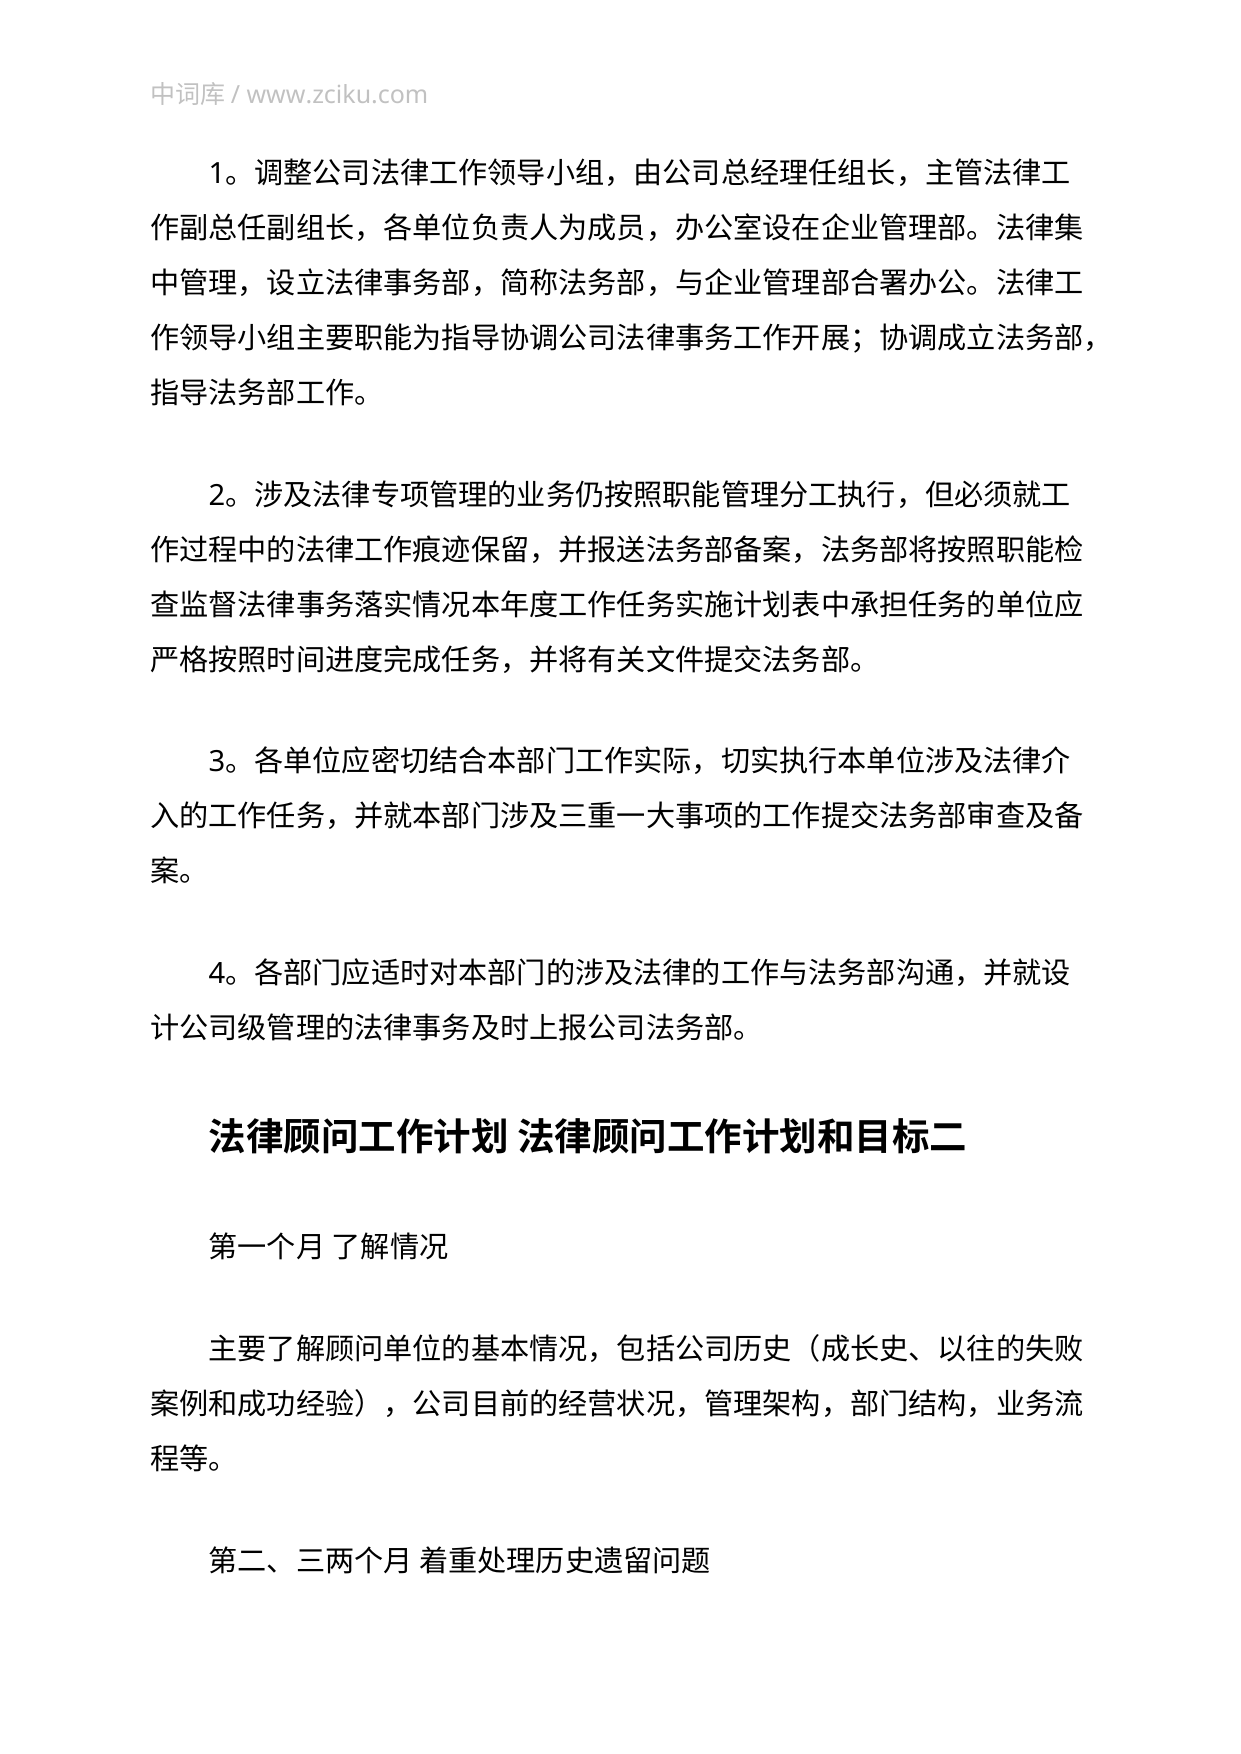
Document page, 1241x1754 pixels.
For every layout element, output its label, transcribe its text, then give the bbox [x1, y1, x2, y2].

text 3。各单位应密切结合本部门工作实际，切实执行本单位涉及法律介入的工作任务，并就本部门涉及三重一大事项的工作提交法务部审查及备案。 [150, 738, 1090, 890]
text 法律顾问工作计划 法律顾问工作计划和目标二 [150, 1106, 1090, 1161]
text 第二、三两个月 着重处理历史遗留问题 [150, 1537, 1090, 1579]
text 第一个月 了解情况 [150, 1224, 1090, 1266]
text 主要了解顾问单位的基本情况，包括公司历史（成长史、以往的失败案例和成功经验），公司目前的经营状况，管理架构，部门结构，业务流程等。 [150, 1326, 1090, 1478]
text 1。调整公司法律工作领导小组，由公司总经理任组长，主管法律工作副总任副组长，各单位负责人为成员，办公室设在企业管理部。法律集中管理，设立法律事务部，简称法务部，与企业管理部合署办公。法律工作领导小组主要职能为指导协调公司法律事务工作开展；协调成立法务部，指导法务部工作。 [150, 150, 1090, 412]
text 4。各部门应适时对本部门的涉及法律的工作与法务部沟通，并就设计公司级管理的法律事务及时上报公司法务部。 [150, 950, 1090, 1047]
text 2。涉及法律专项管理的业务仍按照职能管理分工执行，但必须就工作过程中的法律工作痕迹保留，并报送法务部备案，法务部将按照职能检查监督法律事务落实情况本年度工作任务实施计划表中承担任务的单位应严格按照时间进度完成任务，并将有关文件提交法务部。 [150, 471, 1090, 678]
